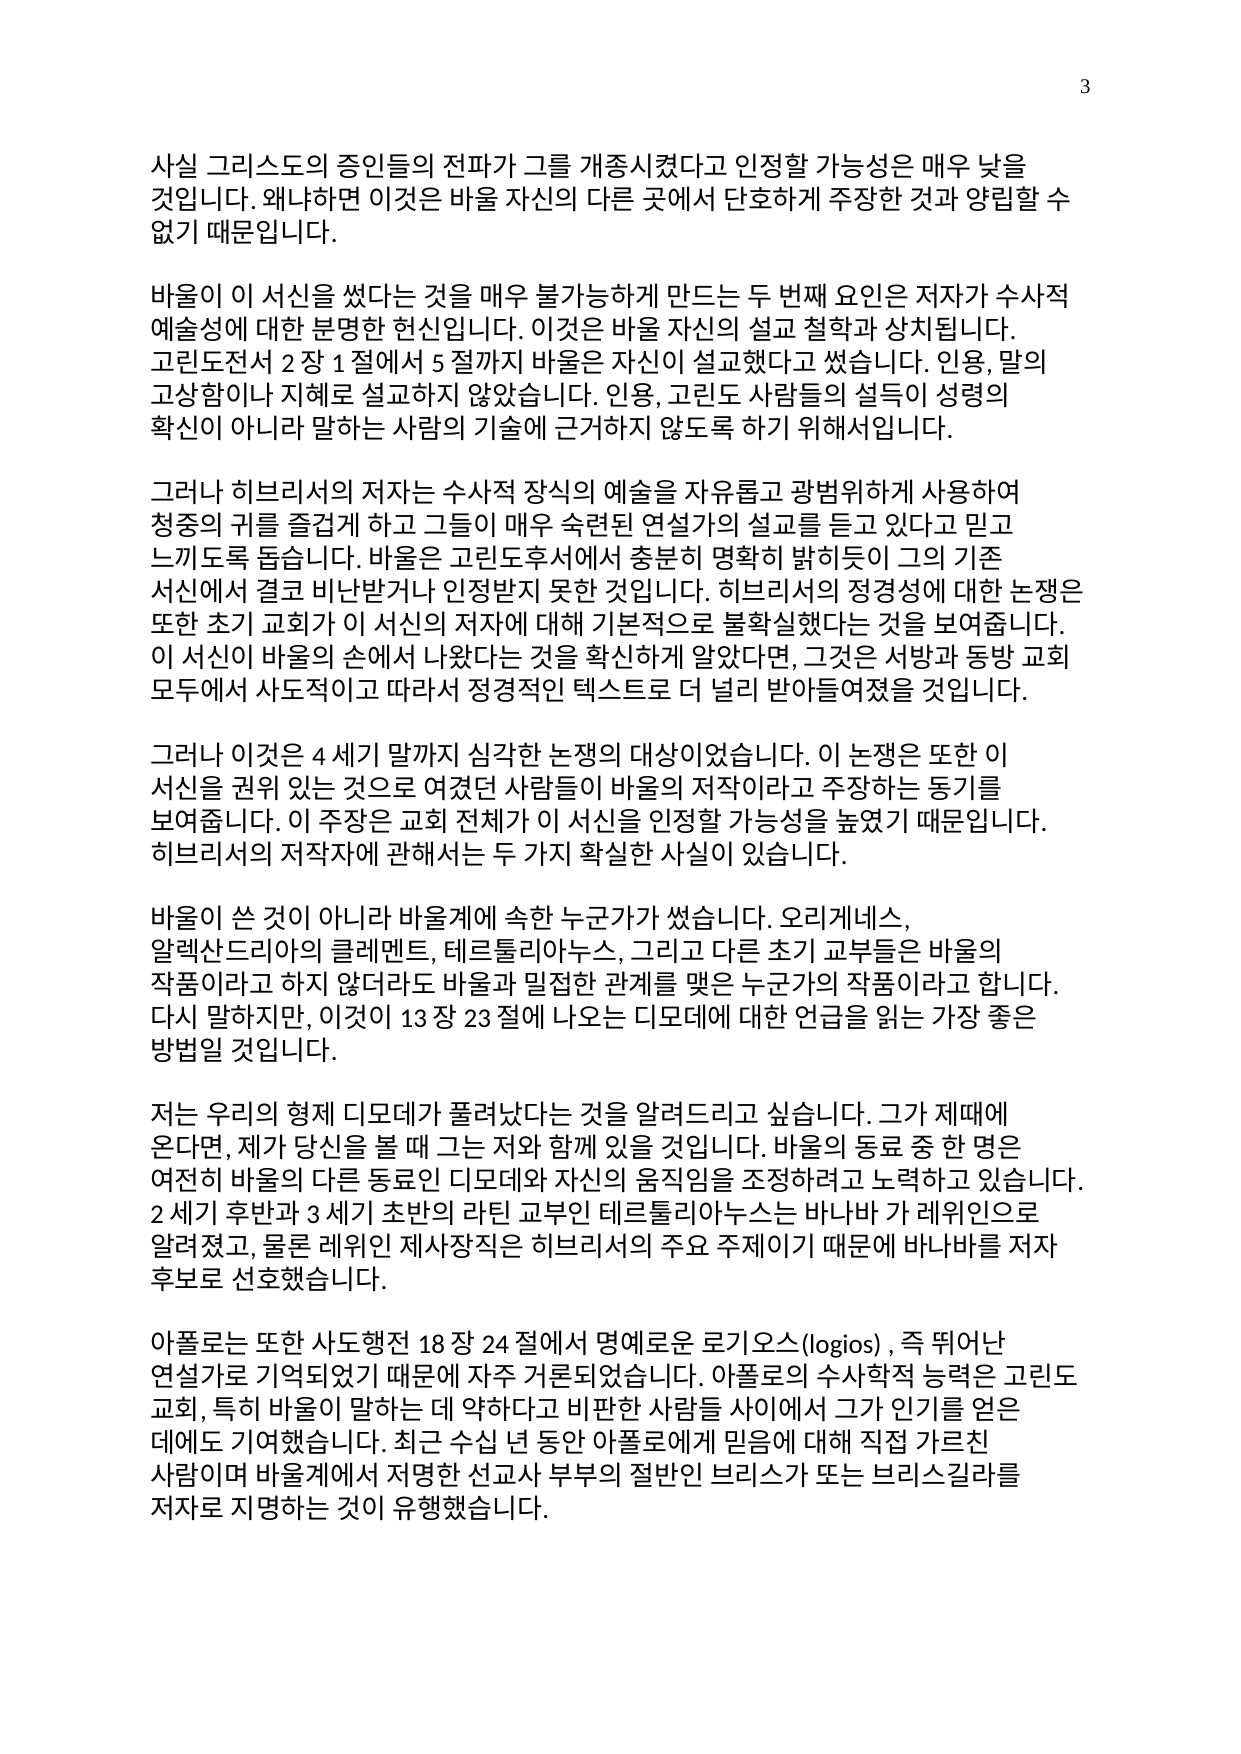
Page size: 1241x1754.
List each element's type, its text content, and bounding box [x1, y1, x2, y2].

text 바울이 쓴 것이 아니라 바울계에 속한 누군가가 썼습니다. 오리게네스, 알렉산드리아의 클레멘트, 테르툴리아누스, 그리고 다른 초기 교부들은 바울의 작품이라고 하지 않더라도 바울과 밀접한 관계를 맺은 누군가의 작품이라고 합니다. 다시 말하지만, 이것이 13장 23절에 나오는 디모데에 대한 언급을 읽는 가장 좋은 방법일 것입니다. [150, 902, 1090, 1067]
text 저는 우리의 형제 디모데가 풀려났다는 것을 알려드리고 싶습니다. 그가 제때에 온다면, 제가 당신을 볼 때 그는 저와 함께 있을 것입니다. 바울의 동료 중 한 명은 여전히 바울의 다른 동료인 디모데와 자신의 움직임을 조정하려고 노력하고 있습니다. 2세기 후반과 3세기 초반의 라틴 교부인 테르툴리아누스는 바나바 가 레위인으로 알려졌고, 물론 레위인 제사장직은 히브리서의 주요 주제이기 때문에 바나바를 저자 후보로 선호했습니다. [150, 1098, 1090, 1296]
text 그러나 히브리서의 저자는 수사적 장식의 예술을 자유롭고 광범위하게 사용하여 청중의 귀를 즐겁게 하고 그들이 매우 숙련된 연설가의 설교를 듣고 있다고 믿고 느끼도록 돕습니다. 바울은 고린도후서에서 충분히 명확히 밝히듯이 그의 기존 서신에서 결코 비난받거나 인정받지 못한 것입니다. 히브리서의 정경성에 대한 논쟁은 또한 초기 교회가 이 서신의 저자에 대해 기본적으로 불확실했다는 것을 보여줍니다. 이 서신이 바울의 손에서 나왔다는 것을 확신하게 알았다면, 그것은 서방과 동방 교회 모두에서 사도적이고 따라서 정경적인 텍스트로 더 널리 받아들여졌을 것입니다. [150, 476, 1090, 708]
text 아폴로는 또한 사도행전 18장 24절에서 명예로운 로기오스(logios) , 즉 뛰어난 연설가로 기억되었기 때문에 자주 거론되었습니다. 아폴로의 수사학적 능력은 고린도 교회, 특히 바울이 말하는 데 약하다고 비판한 사람들 사이에서 그가 인기를 얻은 데에도 기여했습니다. 최근 수십 년 동안 아폴로에게 믿음에 대해 직접 가르친 사람이며 바울계에서 저명한 선교사 부부의 절반인 브리스가 또는 브리스길라를 저자로 지명하는 것이 유행했습니다. [150, 1327, 1090, 1526]
text 바울이 이 서신을 썼다는 것을 매우 불가능하게 만드는 두 번째 요인은 저자가 수사적 예술성에 대한 분명한 헌신입니다. 이것은 바울 자신의 설교 철학과 상치됩니다. 고린도전서 2장 1절에서 5절까지 바울은 자신이 설교했다고 썼습니다. 인용, 말의 고상함이나 지혜로 설교하지 않았습니다. 인용, 고린도 사람들의 설득이 성령의 확신이 아니라 말하는 사람의 기술에 근거하지 않도록 하기 위해서입니다. [150, 280, 1090, 445]
text 그러나 이것은 4세기 말까지 심각한 논쟁의 대상이었습니다. 이 논쟁은 또한 이 서신을 권위 있는 것으로 여겼던 사람들이 바울의 저작이라고 주장하는 동기를 보여줍니다. 이 주장은 교회 전체가 이 서신을 인정할 가능성을 높였기 때문입니다. 히브리서의 저작자에 관해서는 두 가지 확실한 사실이 있습니다. [150, 739, 1090, 871]
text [150, 150, 1090, 249]
